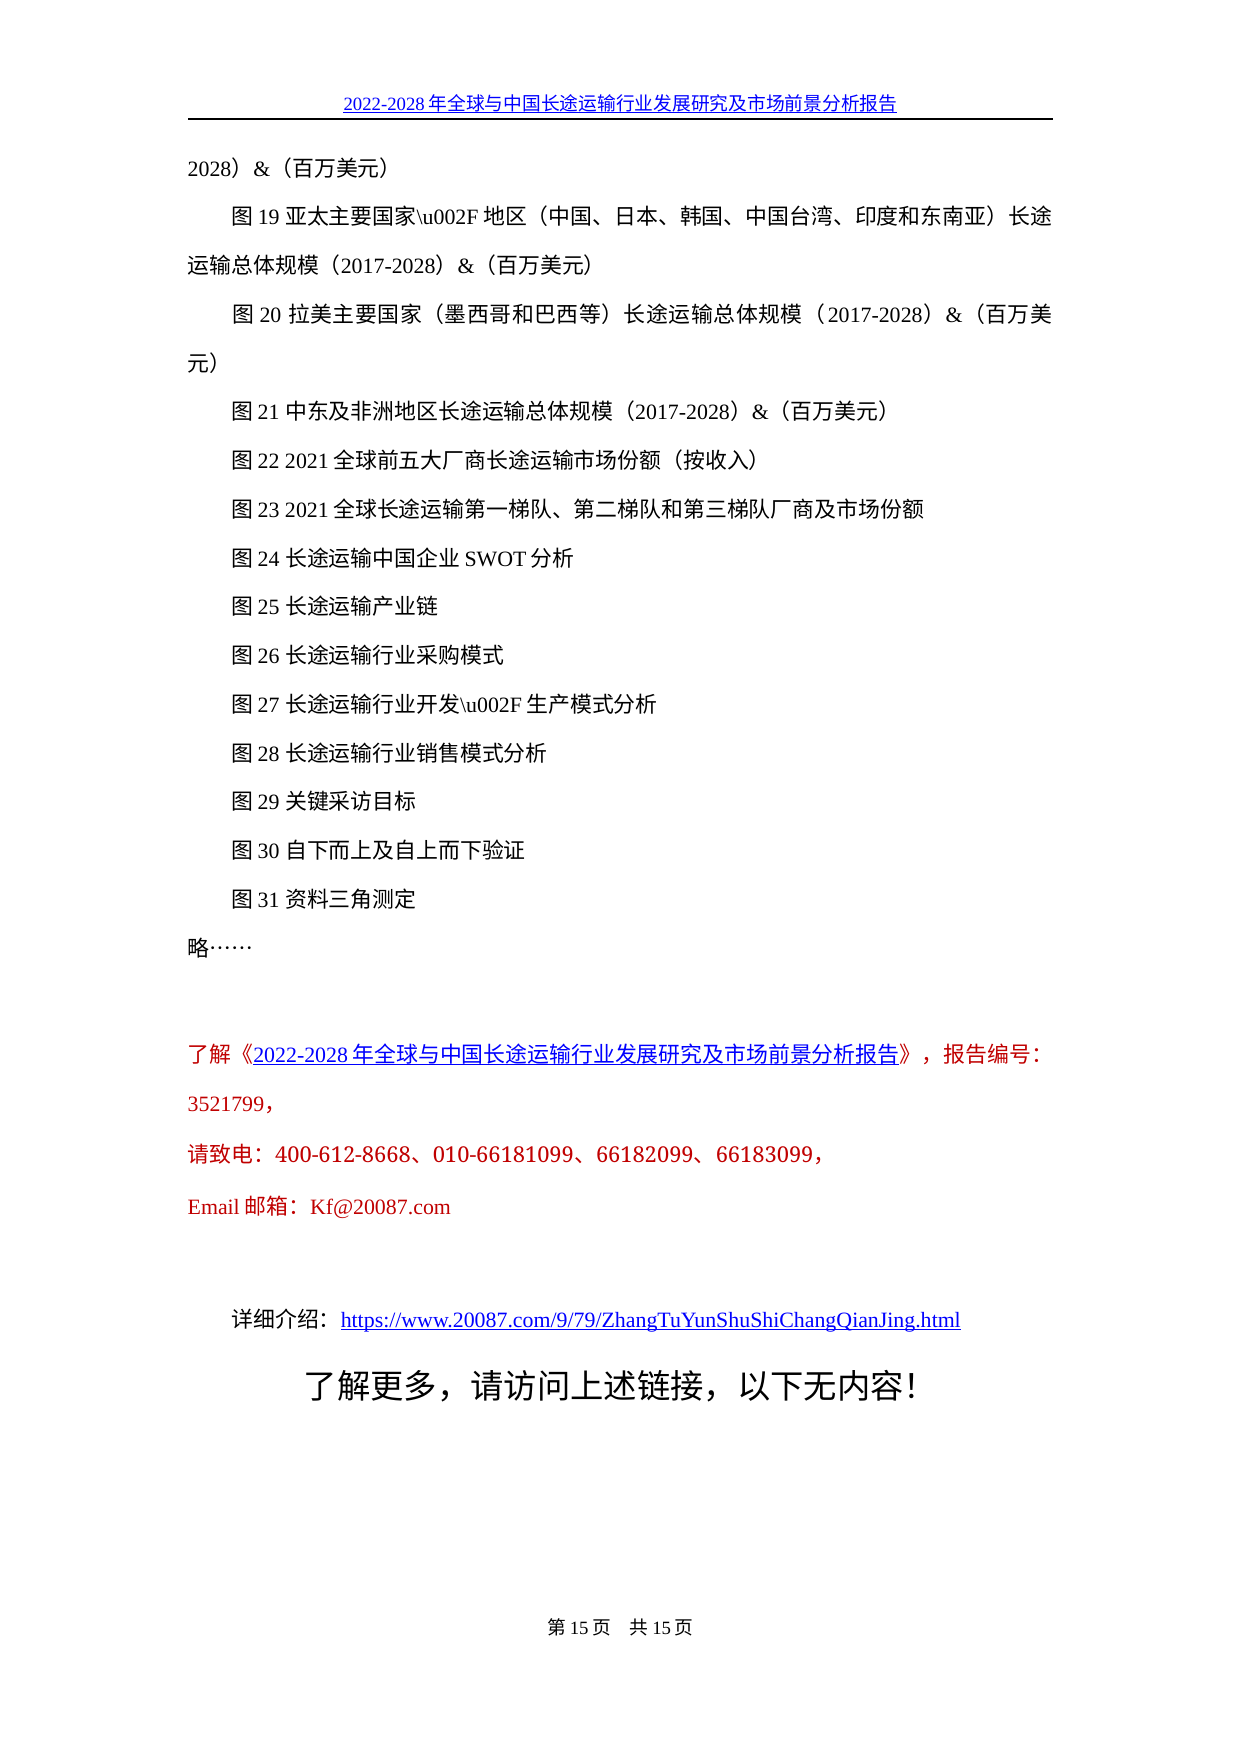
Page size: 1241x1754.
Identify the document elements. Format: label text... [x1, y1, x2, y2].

text 了解《2022-2028年全球与中国长途运输行业发展研究及市场前景分析报告》，报告编号：3521799， [187, 1037, 1053, 1118]
title 了解更多，请访问上述链接，以下无内容！ [187, 1351, 1053, 1416]
text Email邮箱：Kf@20087.com [187, 1188, 1053, 1221]
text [187, 150, 1053, 963]
text 请致电：400-612-8668、010-66181099、66182099、66183099， [187, 1137, 1053, 1169]
text 详细介绍：https://www.20087.com/9/79/ZhangTuYunShuShiChangQianJing.html [187, 1301, 1053, 1334]
